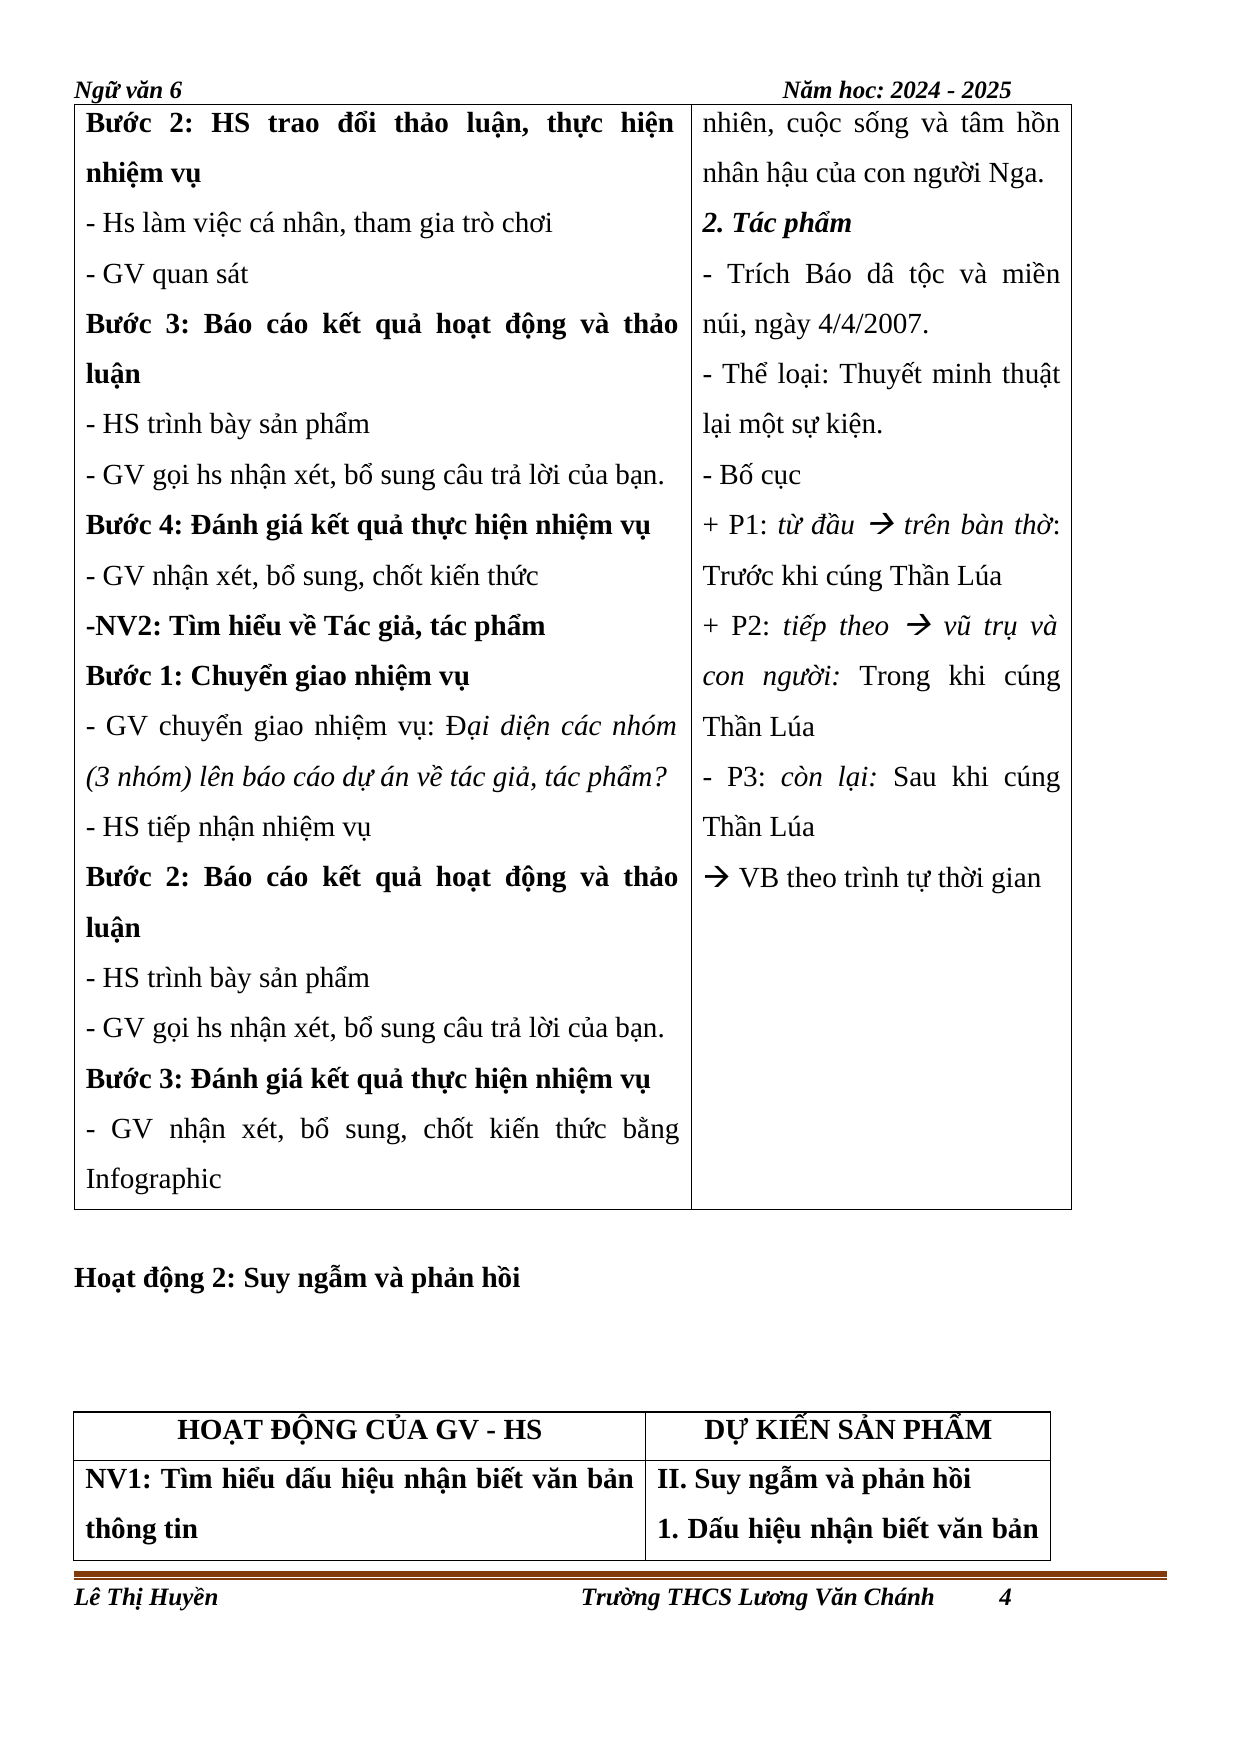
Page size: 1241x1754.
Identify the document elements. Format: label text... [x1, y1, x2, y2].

table_header HOẠT ĐỘNG CỦA GV - HS [74, 1413, 645, 1460]
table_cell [692, 105, 1071, 1209]
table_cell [75, 105, 691, 1209]
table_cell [646, 1461, 1050, 1559]
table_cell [74, 1461, 645, 1559]
table_header DỰ KIẾN SẢN PHẨM [646, 1413, 1050, 1460]
text Hoạt động 2: Suy ngẫm và phản hồi [74, 1261, 1167, 1294]
